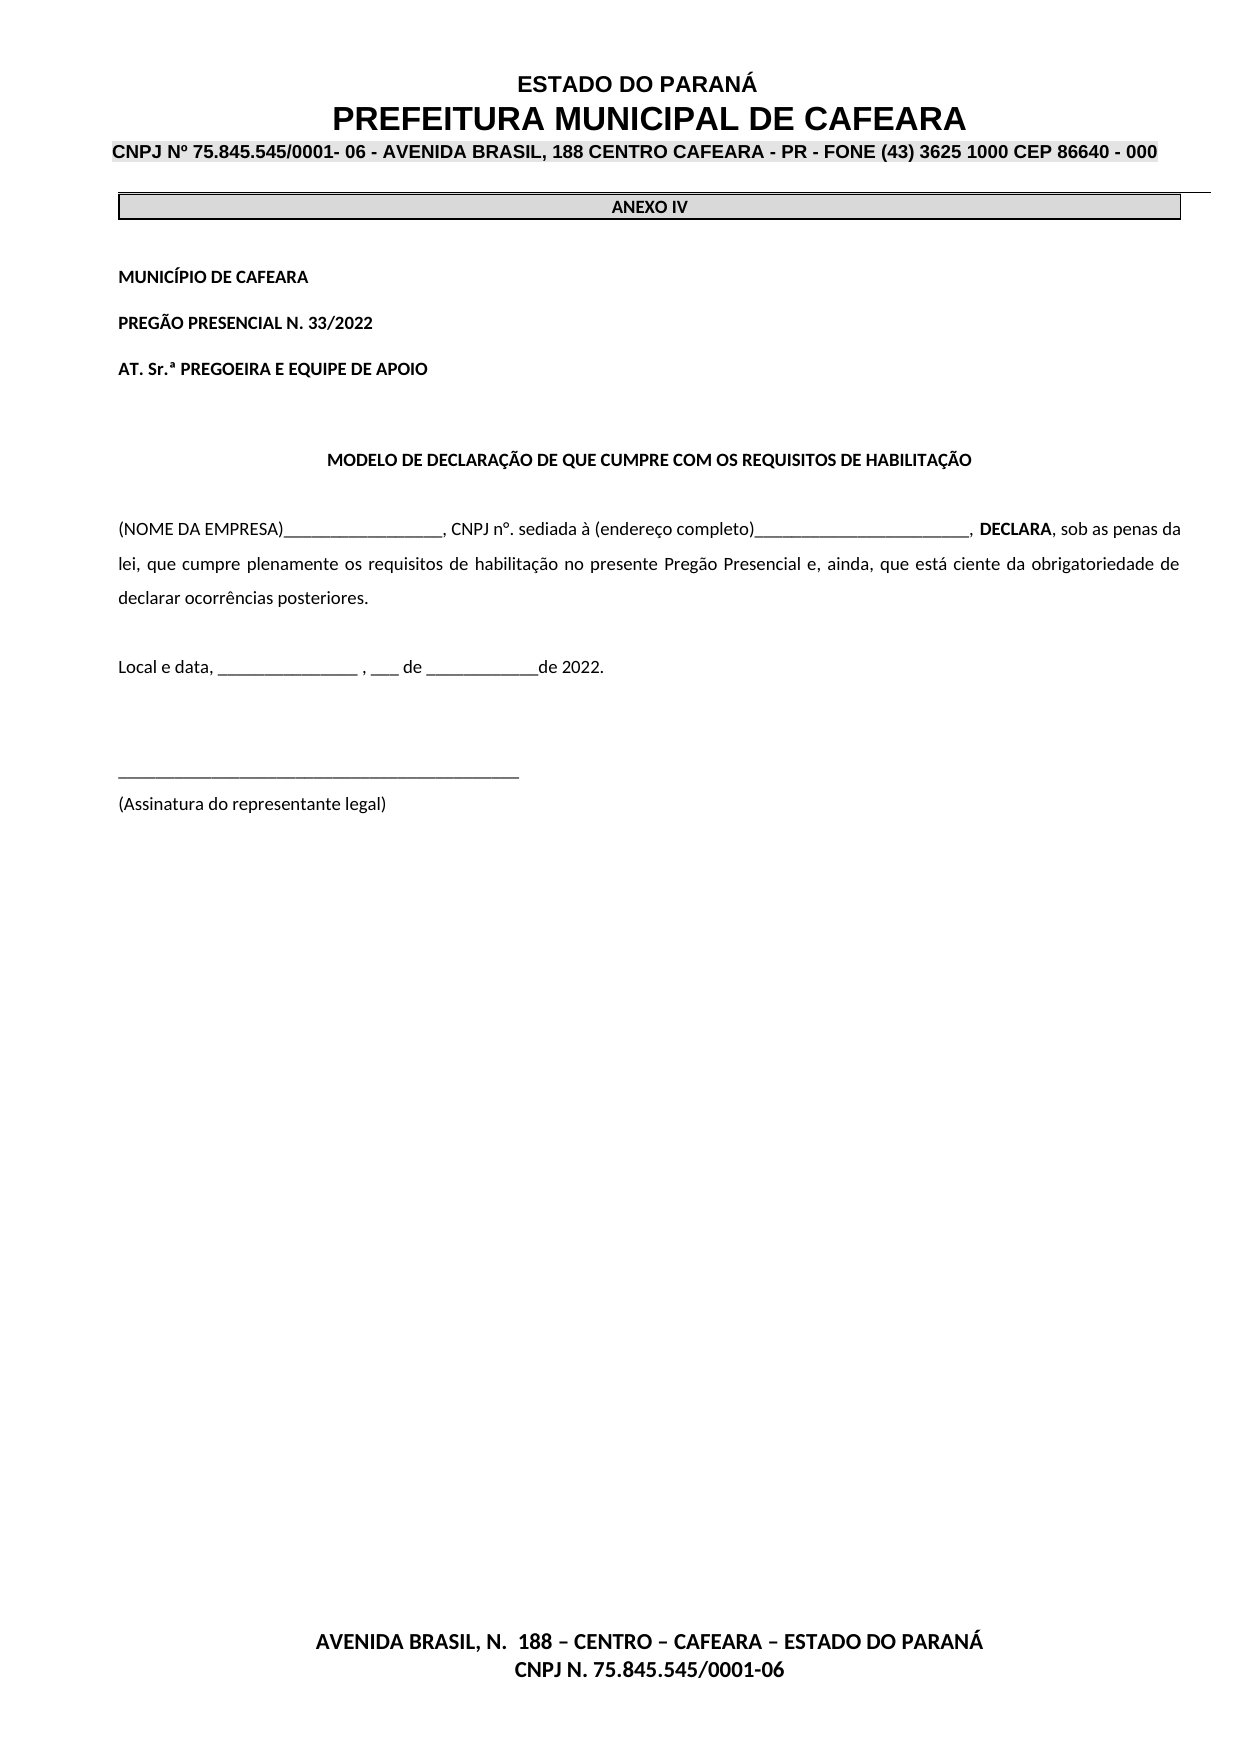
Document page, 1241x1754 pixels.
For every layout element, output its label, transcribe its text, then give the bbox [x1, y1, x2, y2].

text MUNICÍPIO DE CAFEARA [118, 265, 1181, 288]
text (Assinatura do representante legal) [118, 792, 1181, 815]
text ANEXO IV [120, 195, 1180, 218]
text (NOME DA EMPRESA)_________________, CNPJ n°. sediada à (endereço completo)_______________________, DECLARA, sob as penas da lei, que cumpre plenamente os requisitos de habilitação no presente Pregão Presencial e, ainda, que está ciente da obrigatoriedade de declarar ocorrências posteriores. [118, 517, 1181, 609]
text MODELO DE DECLARAÇÃO DE QUE CUMPRE COM OS REQUISITOS DE HABILITAÇÃO [118, 449, 1181, 472]
text PREGÃO PRESENCIAL N. 33/2022 [118, 311, 1181, 334]
text Local e data, _______________ , ___ de ____________de 2022. [118, 655, 1181, 678]
text AT. Sr.ª PREGOEIRA E EQUIPE DE APOIO [118, 357, 1181, 380]
text ___________________________________________ [118, 758, 1181, 781]
